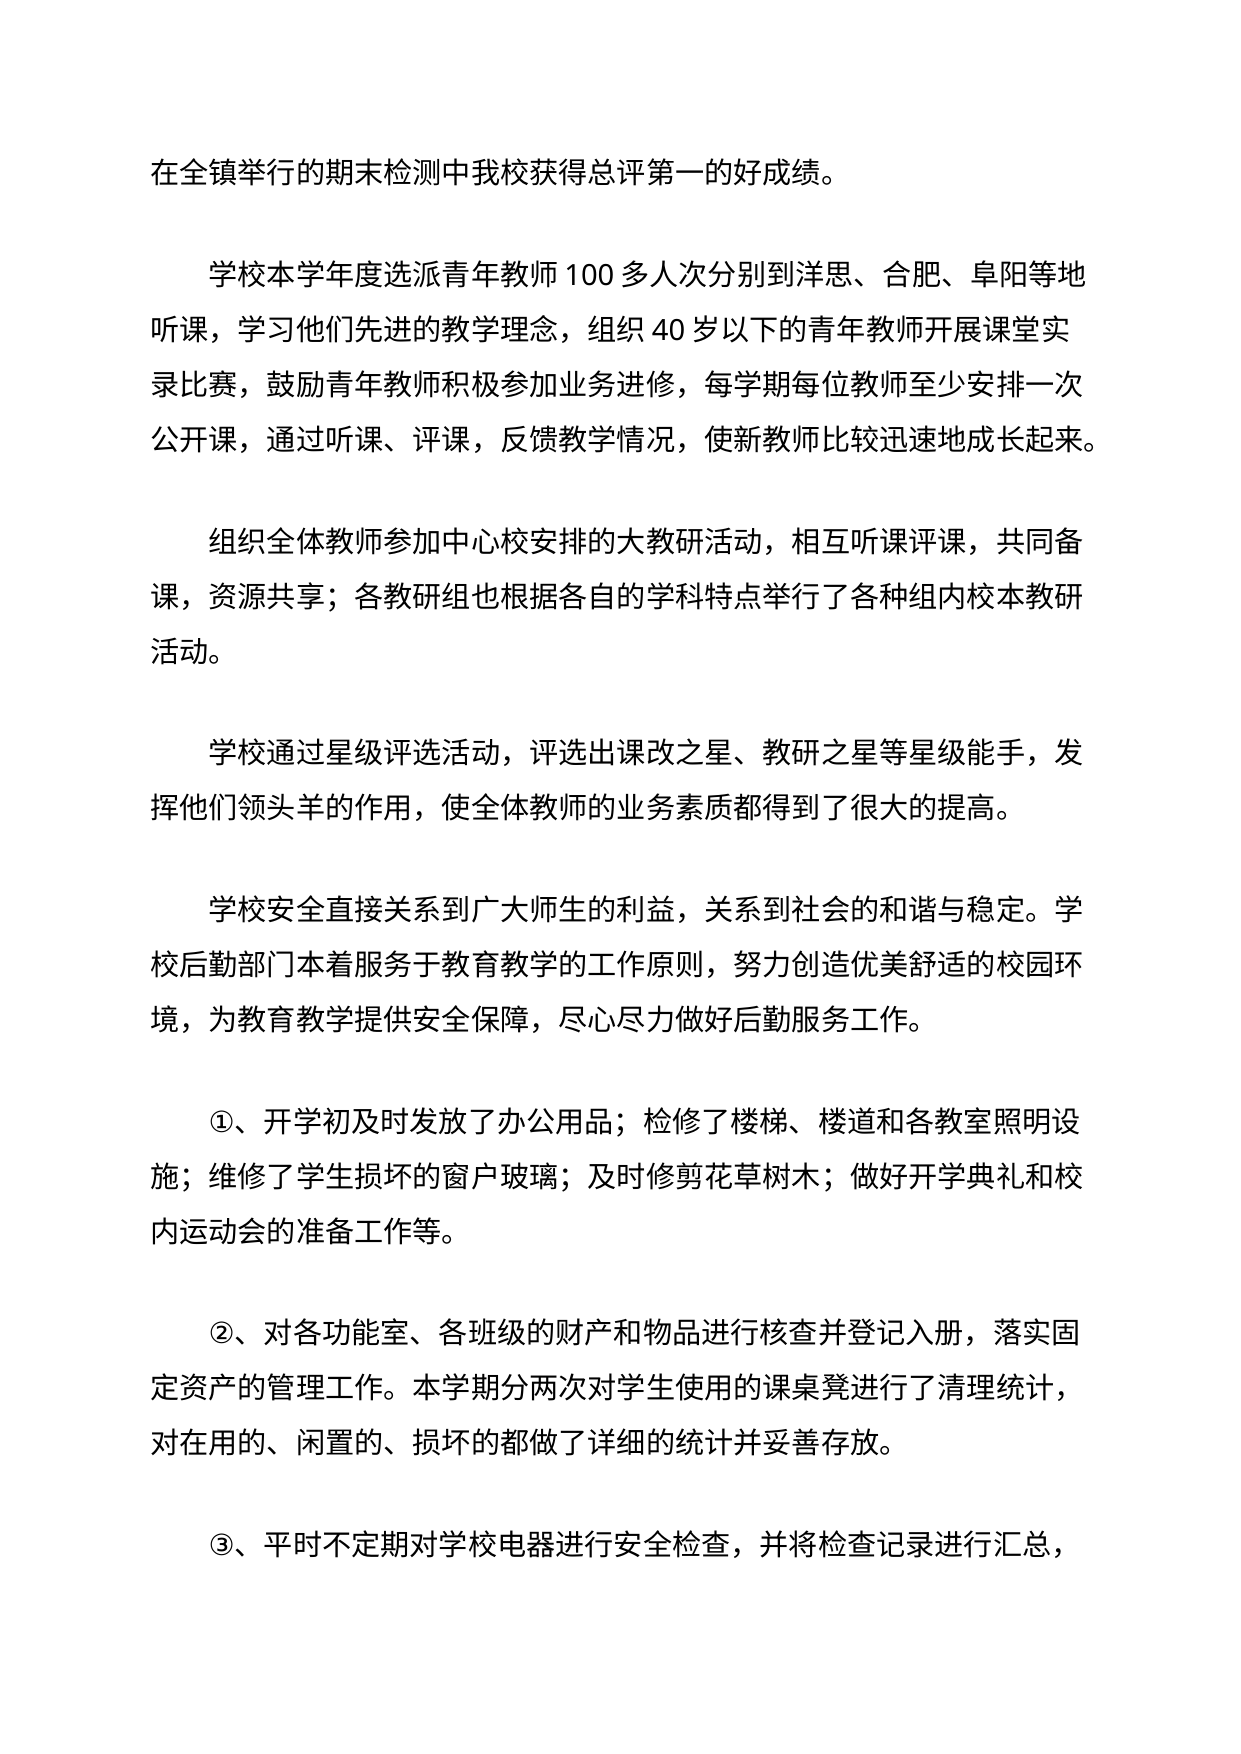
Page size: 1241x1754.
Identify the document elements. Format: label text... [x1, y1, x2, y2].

text 学校安全直接关系到广大师生的利益，关系到社会的和谐与稳定。学校后勤部门本着服务于教育教学的工作原则，努力创造优美舒适的校园环境，为教育教学提供安全保障，尽心尽力做好后勤服务工作。 [150, 887, 1090, 1039]
text ②、对各功能室、各班级的财产和物品进行核查并登记入册，落实固定资产的管理工作。本学期分两次对学生使用的课桌凳进行了清理统计，对在用的、闲置的、损坏的都做了详细的统计并妥善存放。 [150, 1310, 1090, 1462]
text 学校通过星级评选活动，评选出课改之星、教研之星等星级能手，发挥他们领头羊的作用，使全体教师的业务素质都得到了很大的提高。 [150, 730, 1090, 827]
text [150, 150, 1090, 192]
text 组织全体教师参加中心校安排的大教研活动，相互听课评课，共同备课，资源共享；各教研组也根据各自的学科特点举行了各种组内校本教研活动。 [150, 518, 1090, 671]
text ①、开学初及时发放了办公用品；检修了楼梯、楼道和各教室照明设施；维修了学生损坏的窗户玻璃；及时修剪花草树木；做好开学典礼和校内运动会的准备工作等。 [150, 1098, 1090, 1250]
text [150, 1522, 1090, 1564]
text 学校本学年度选派青年教师100多人次分别到洋思、合肥、阜阳等地听课，学习他们先进的教学理念，组织40岁以下的青年教师开展课堂实录比赛，鼓励青年教师积极参加业务进修，每学期每位教师至少安排一次公开课，通过听课、评课，反馈教学情况，使新教师比较迅速地成长起来。 [150, 252, 1090, 459]
